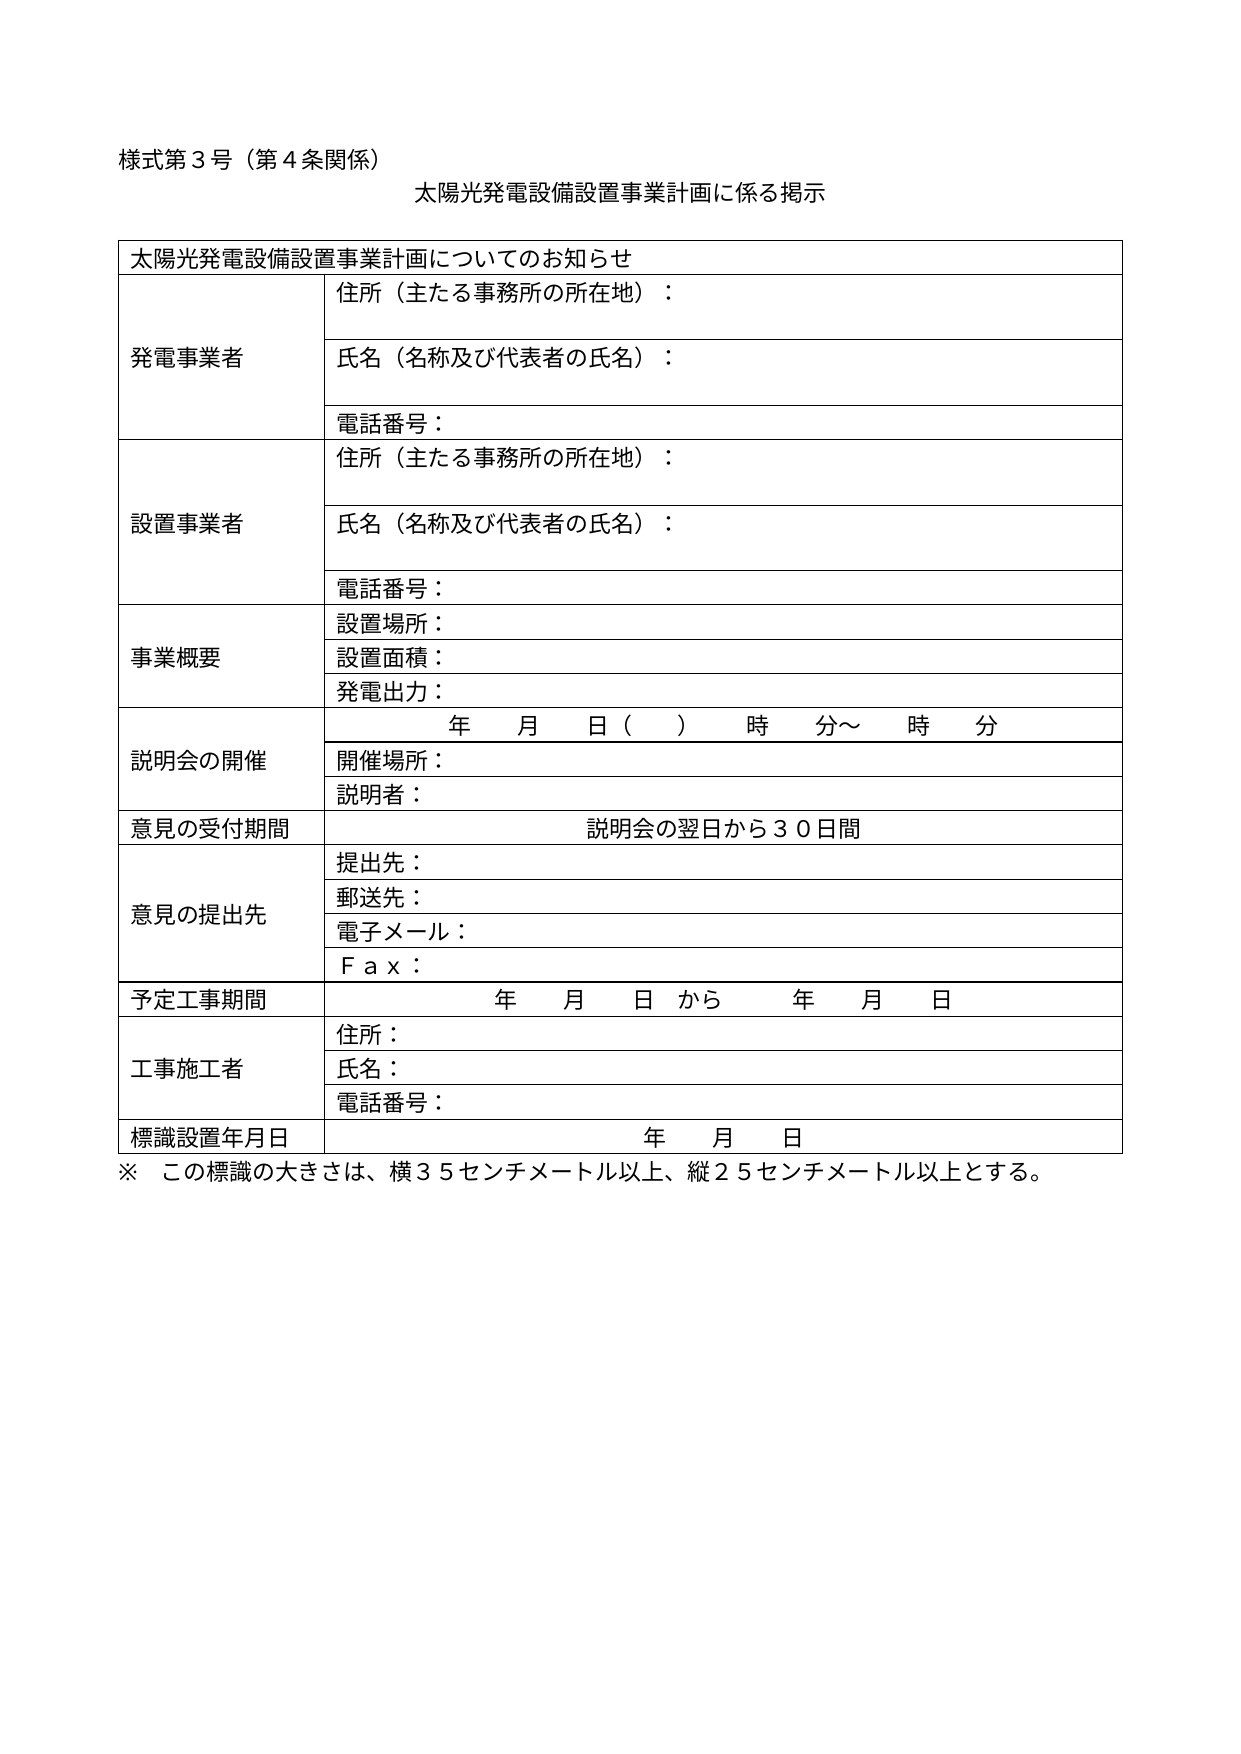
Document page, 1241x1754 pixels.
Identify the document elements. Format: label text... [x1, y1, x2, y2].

table_cell 説明会の翌日から３０日間 [325, 811, 1122, 844]
table_cell 住所： [325, 1017, 1122, 1050]
table_header 太陽光発電設備設置事業計画についてのお知らせ [119, 241, 1122, 274]
text 様式第３号（第４条関係） [118, 142, 1122, 175]
table_cell 年 月 日（ ） 時 分～ 時 分 [325, 708, 1122, 741]
table_cell 電子メール： [325, 914, 1122, 947]
text ※ この標識の大きさは、横３５センチメートル以上、縦２５センチメートル以上とする。 [118, 1154, 1122, 1187]
table_cell 設置場所： [325, 605, 1122, 639]
table_cell Ｆａｘ： [325, 948, 1122, 981]
table_cell 工事施工者 [119, 1017, 324, 1118]
table_cell 説明会の開催 [119, 708, 324, 810]
table_cell 住所（主たる事務所の所在地）： [325, 275, 1122, 339]
text 太陽光発電設備設置事業計画に係る掲示 [118, 175, 1122, 208]
table_cell 提出先： [325, 845, 1122, 878]
table_cell 郵送先： [325, 880, 1122, 913]
table_cell 氏名： [325, 1051, 1122, 1084]
table_cell 電話番号： [325, 571, 1122, 604]
table_cell 電話番号： [325, 406, 1122, 439]
table_cell 設置面積： [325, 640, 1122, 673]
table_cell 設置事業者 [119, 440, 324, 604]
table_cell 事業概要 [119, 605, 324, 707]
table_cell 意見の提出先 [119, 845, 324, 981]
table_cell 標識設置年月日 [119, 1120, 324, 1153]
table_cell 発電出力： [325, 674, 1122, 707]
table_cell 予定工事期間 [119, 983, 324, 1016]
table_cell 氏名（名称及び代表者の氏名）： [325, 340, 1122, 405]
table_cell 開催場所： [325, 743, 1122, 776]
table_cell 住所（主たる事務所の所在地）： [325, 440, 1122, 504]
table_cell 氏名（名称及び代表者の氏名）： [325, 506, 1122, 570]
table_cell 意見の受付期間 [119, 811, 324, 844]
table_cell 電話番号： [325, 1085, 1122, 1118]
table_cell 説明者： [325, 777, 1122, 810]
table_cell 発電事業者 [119, 275, 324, 439]
table_cell 年 月 日 [325, 1120, 1122, 1153]
table_cell 年 月 日 から 年 月 日 [325, 983, 1122, 1016]
